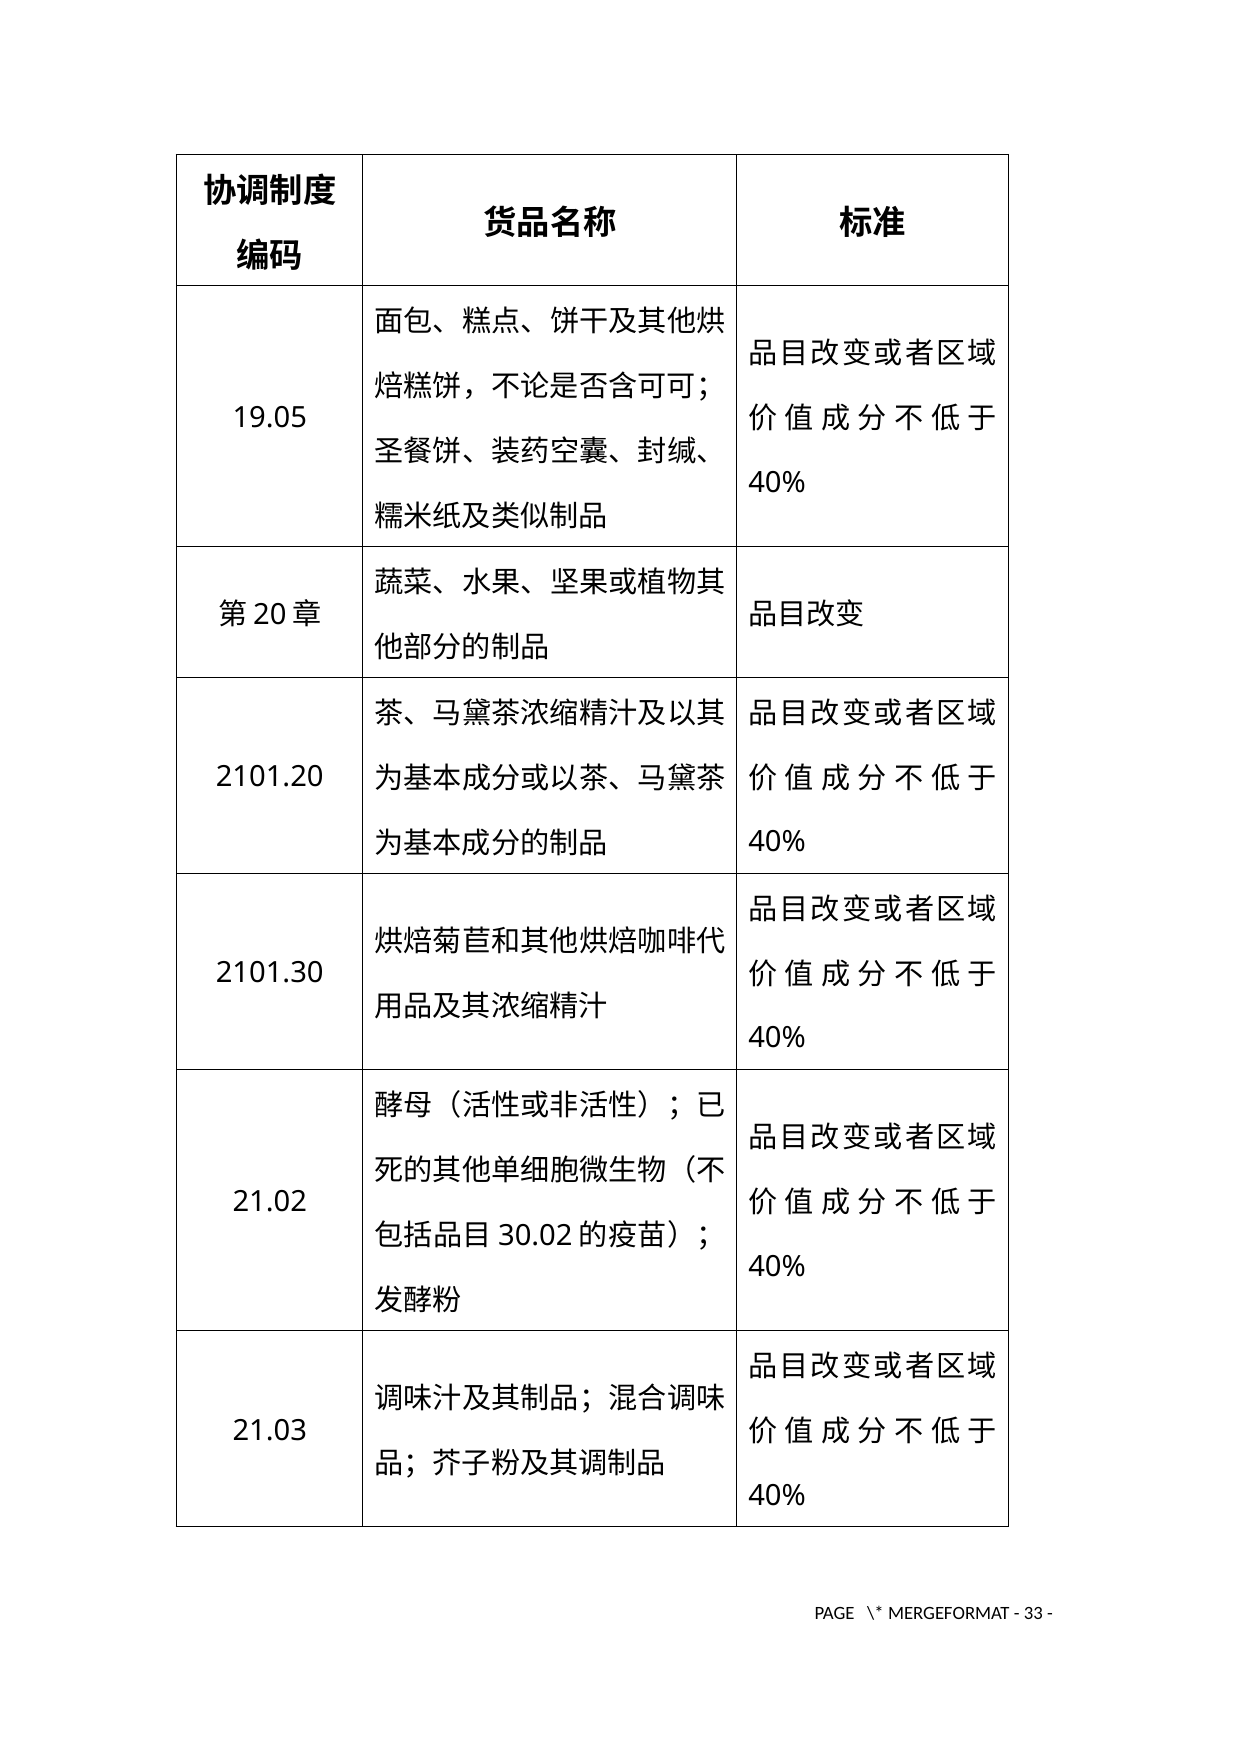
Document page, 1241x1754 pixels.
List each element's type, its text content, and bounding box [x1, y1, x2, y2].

table_cell 品目改变或者区域价值成分不低于40% [737, 678, 1008, 873]
table_cell 品目改变或者区域价值成分不低于40% [737, 1070, 1008, 1330]
table_cell 调味汁及其制品；混合调味品；芥子粉及其调制品 [363, 1331, 736, 1526]
table_cell 21.03 [177, 1331, 362, 1526]
table_cell 2101.30 [177, 874, 362, 1069]
table_cell 茶、马黛茶浓缩精汁及以其为基本成分或以茶、马黛茶为基本成分的制品 [363, 678, 736, 873]
table_cell 品目改变或者区域价值成分不低于40% [737, 286, 1008, 546]
table_cell 21.02 [177, 1070, 362, 1330]
table_cell 品目改变 [737, 547, 1008, 677]
table_cell 蔬菜、水果、坚果或植物其他部分的制品 [363, 547, 736, 677]
table_cell 酵母（活性或非活性）；已死的其他单细胞微生物（不包括品目30.02的疫苗）；发酵粉 [363, 1070, 736, 1330]
table_cell 2101.20 [177, 678, 362, 873]
table_header 货品名称 [363, 155, 736, 285]
table_header 协调制度编码 [177, 155, 362, 285]
table_cell 品目改变或者区域价值成分不低于40% [737, 1331, 1008, 1526]
table_cell 19.05 [177, 286, 362, 546]
table_header 标准 [737, 155, 1008, 285]
table_cell 品目改变或者区域价值成分不低于40% [737, 874, 1008, 1069]
table_cell 第20章 [177, 547, 362, 677]
table_cell 面包、糕点、饼干及其他烘焙糕饼，不论是否含可可；圣餐饼、装药空囊、封缄、糯米纸及类似制品 [363, 286, 736, 546]
table_cell 烘焙菊苣和其他烘焙咖啡代用品及其浓缩精汁 [363, 874, 736, 1069]
